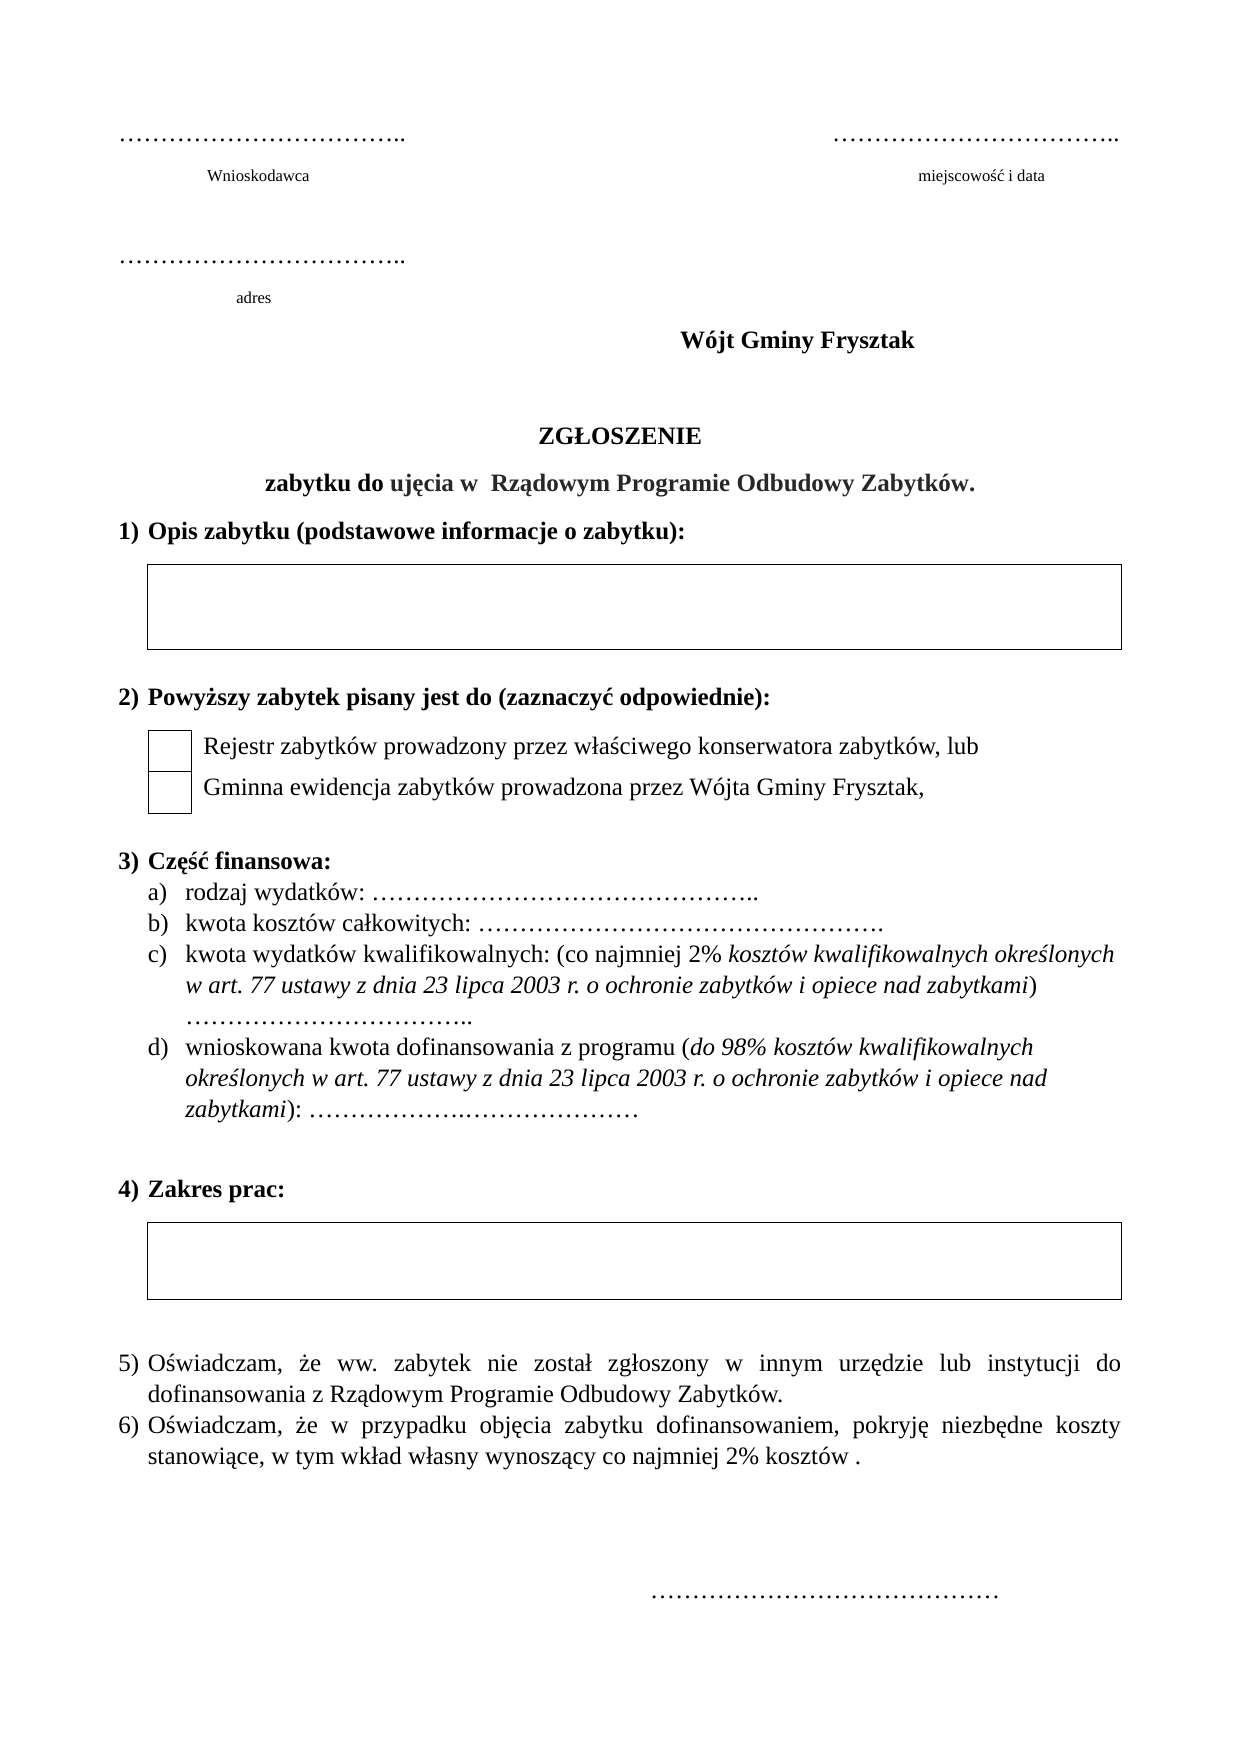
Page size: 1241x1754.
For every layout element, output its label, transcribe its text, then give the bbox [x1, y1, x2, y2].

table_header [148, 565, 1121, 649]
list wnioskowana kwota dofinansowania z programu (do 98% kosztów kwalifikowalnych określonych w art. 77 ustawy z dnia 23 lipca 2003 r. o ochronie zabytków i opiece nad zabytkami): ……………….………………… [148, 1032, 1122, 1123]
list Oświadczam, że ww. zabytek nie został zgłoszony w innym urzędzie lub instytucji do dofinansowania z Rządowym Programie Odbudowy Zabytków. [118, 1348, 1122, 1407]
table_cell Gminna ewidencja zabytków prowadzona przez Wójta Gminy Frysztak, [192, 771, 1122, 812]
table_cell [149, 772, 191, 812]
text Wójt Gminy Frysztak [472, 325, 1122, 354]
list rodzaj wydatków: ……………………………………….. [148, 877, 1122, 906]
text …………………………………… [650, 1575, 1122, 1603]
text ZGŁOSZENIE [118, 421, 1122, 449]
text Wnioskodawca miejscowość i data [207, 166, 1122, 185]
list Powyższy zabytek pisany jest do (zaznaczyć odpowiednie): [118, 682, 1122, 711]
table_header Rejestr zabytków prowadzony przez właściwego konserwatora zabytków, lub [192, 730, 1122, 771]
list Oświadczam, że w przypadku objęcia zabytku dofinansowaniem, pokryję niezbędne koszty stanowiące, w tym wkład własny wynoszący co najmniej 2% kosztów . [118, 1410, 1122, 1469]
table_header [148, 1223, 1121, 1299]
text …………………………….. …………………………….. [118, 118, 1122, 147]
list kwota kosztów całkowitych: …………………………………………. [148, 908, 1122, 937]
text zabytku do ujęcia w Rządowym Programie Odbudowy Zabytków. [118, 468, 1122, 497]
text adres [236, 288, 1122, 307]
list Część finansowa: [118, 846, 1122, 874]
list Zakres prac: [118, 1174, 1122, 1203]
list Opis zabytku (podstawowe informacje o zabytku): [118, 516, 1122, 545]
list kwota wydatków kwalifikowalnych: (co najmniej 2% kosztów kwalifikowalnych określonych w art. 77 ustawy z dnia 23 lipca 2003 r. o ochronie zabytków i opiece nad zabytkami) …………………………….. [148, 939, 1122, 1030]
table_header [149, 731, 191, 771]
text …………………………….. [118, 240, 1122, 269]
